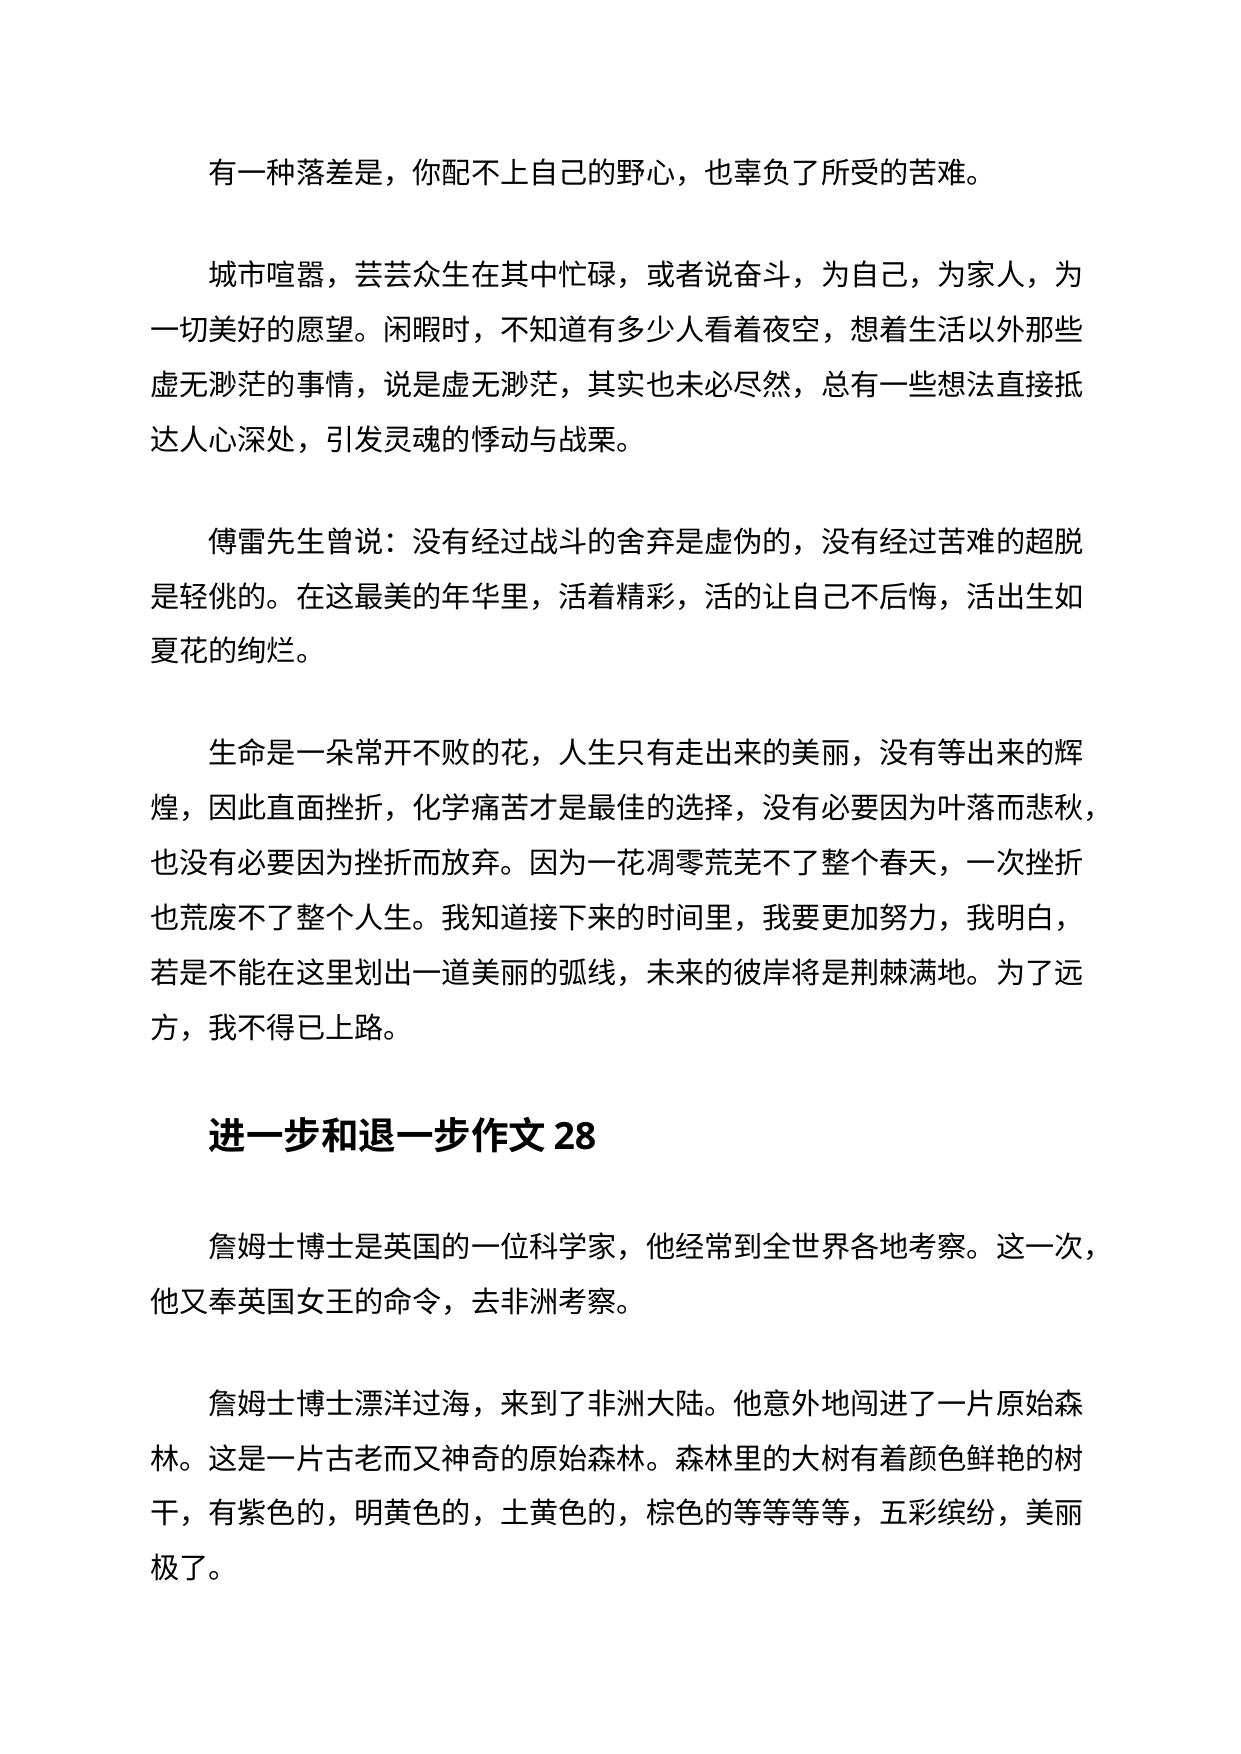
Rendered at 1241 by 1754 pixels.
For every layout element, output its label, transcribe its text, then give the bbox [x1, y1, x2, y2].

text 詹姆士博士漂洋过海，来到了非洲大陆。他意外地闯进了一片原始森林。这是一片古老而又神奇的原始森林。森林里的大树有着颜色鲜艳的树干，有紫色的，明黄色的，土黄色的，棕色的等等等等，五彩缤纷，美丽极了。 [150, 1380, 1090, 1587]
text 生命是一朵常开不败的花，人生只有走出来的美丽，没有等出来的辉煌，因此直面挫折，化学痛苦才是最佳的选择，没有必要因为叶落而悲秋，也没有必要因为挫折而放弃。因为一花凋零荒芜不了整个春天，一次挫折也荒废不了整个人生。我知道接下来的时间里，我要更加努力，我明白，若是不能在这里划出一道美丽的弧线，未来的彼岸将是荆棘满地。为了远方，我不得已上路。 [150, 730, 1090, 1047]
text 傅雷先生曾说：没有经过战斗的舍弃是虚伪的，没有经过苦难的超脱是轻佻的。在这最美的年华里，活着精彩，活的让自己不后悔，活出生如夏花的绚烂。 [150, 518, 1090, 670]
text 詹姆士博士是英国的一位科学家，他经常到全世界各地考察。这一次，他又奉英国女王的命令，去非洲考察。 [150, 1224, 1090, 1321]
text 有一种落差是，你配不上自己的野心，也辜负了所受的苦难。 [150, 150, 1090, 192]
text 进一步和退一步作文28 [150, 1106, 1090, 1161]
text 城市喧嚣，芸芸众生在其中忙碌，或者说奋斗，为自己，为家人，为一切美好的愿望。闲暇时，不知道有多少人看着夜空，想着生活以外那些虚无渺茫的事情，说是虚无渺茫，其实也未必尽然，总有一些想法直接抵达人心深处，引发灵魂的悸动与战栗。 [150, 252, 1090, 459]
